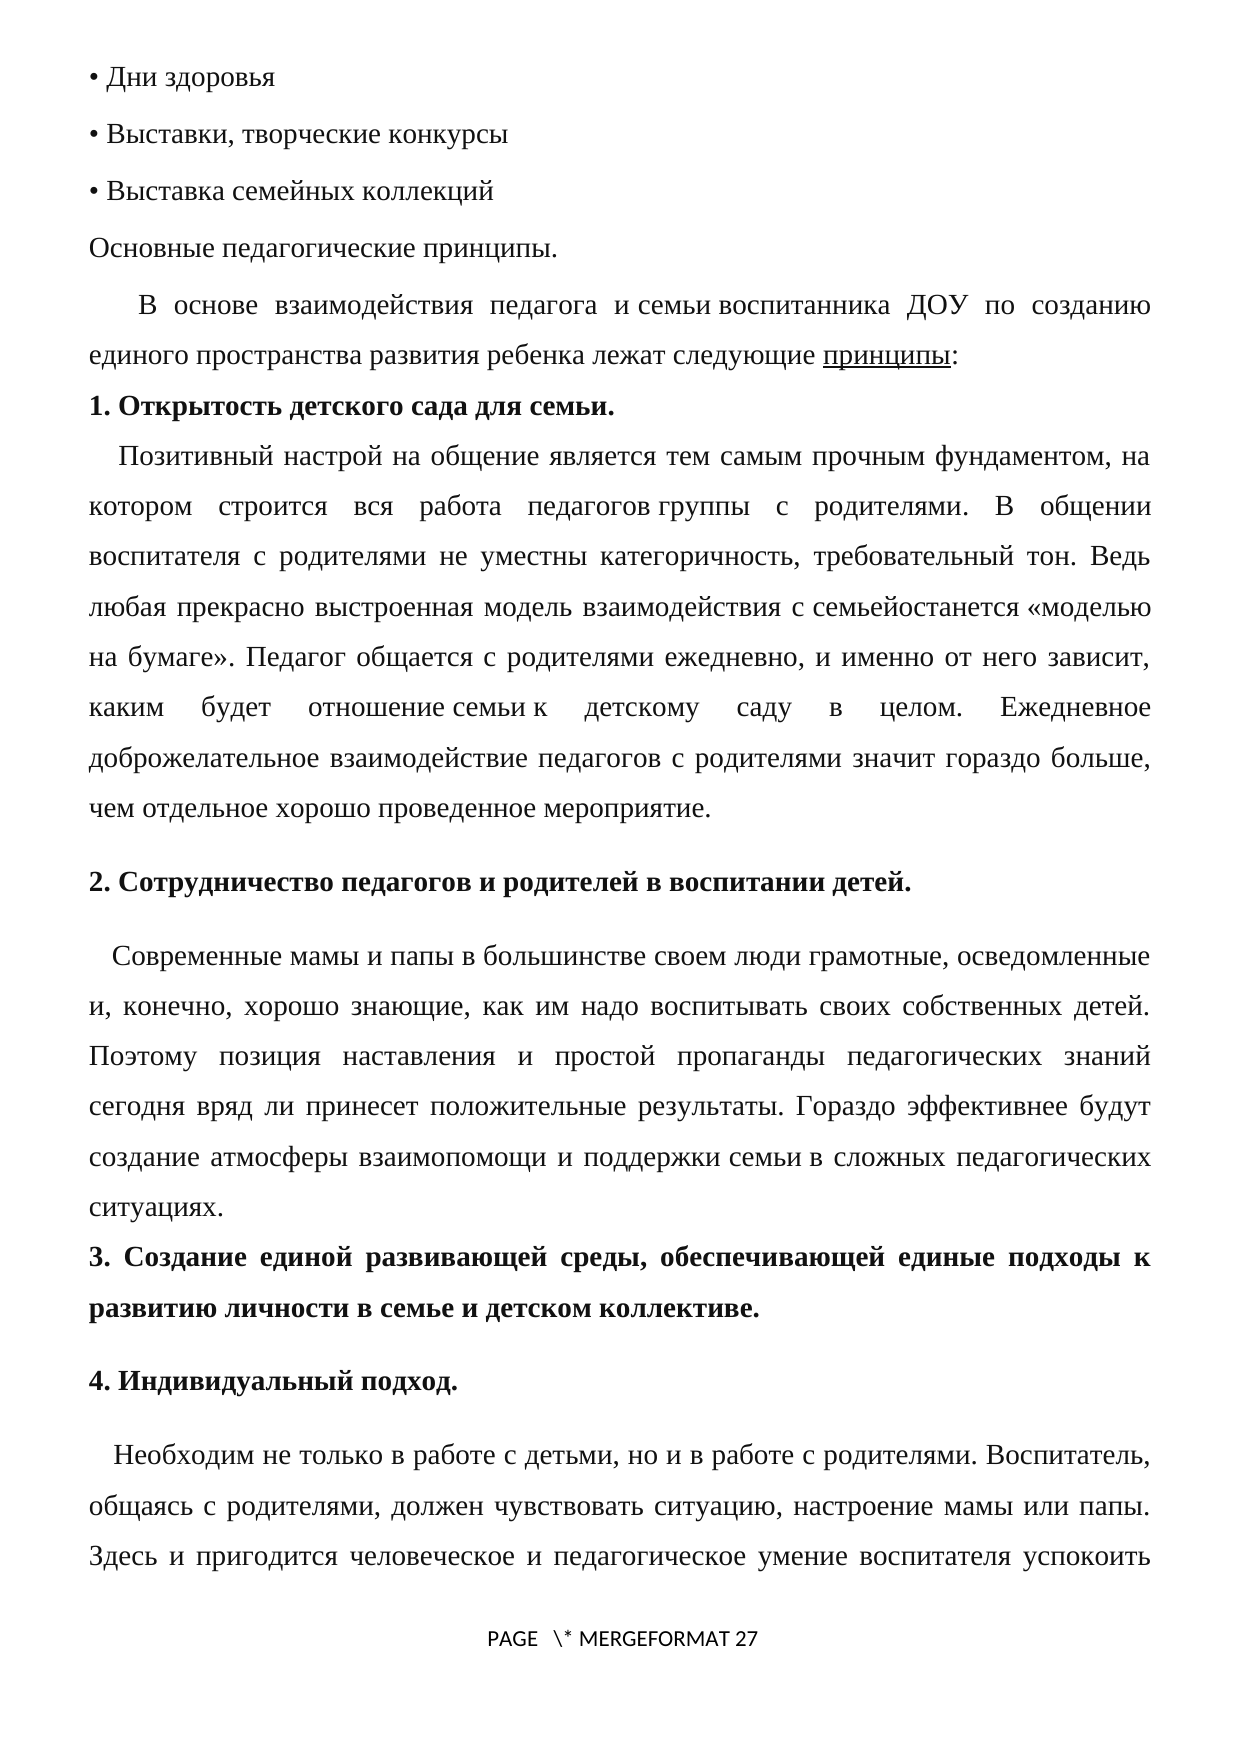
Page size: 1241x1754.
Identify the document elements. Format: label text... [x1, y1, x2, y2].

text Позитивный настрой на общение является тем самым прочным фундаментом, на котором строится вся работа педагогов группы с родителями. В общении воспитателя с родителями не уместны категоричность, требовательный тон. Ведь любая прекрасно выстроенная модель взаимодействия с семьейостанется «моделью на бумаге». Педагог общается с родителями ежедневно, и именно от него зависит, каким будет отношение семьи к детскому саду в целом. Ежедневное доброжелательное взаимодействие педагогов с родителями значит гораздо больше, чем отдельное хорошо проведенное мероприятие. [89, 438, 1152, 824]
text 4. Индивидуальный подход. [89, 1363, 1152, 1397]
text 3. Создание единой развивающей среды, обеспечивающей единые подходы к развитию личности в семье и детском коллективе. [89, 1239, 1152, 1323]
text Современные мамы и папы в большинстве своем люди грамотные, осведомленные и, конечно, хорошо знающие, как им надо воспитывать своих собственных детей. Поэтому позиция наставления и простой пропаганды педагогических знаний сегодня вряд ли принесет положительные результаты. Гораздо эффективнее будут создание атмосферы взаимопомощи и поддержки семьи в сложных педагогических ситуациях. [89, 938, 1152, 1223]
text 1. Открытость детского сада для семьи. [89, 388, 1152, 421]
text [89, 1437, 1152, 1571]
text • Выставки, творческие конкурсы [89, 116, 1152, 149]
text В основе взаимодействия педагога и семьи воспитанника ДОУ по созданию единого пространства развития ребенка лежат следующие принципы: [89, 287, 1152, 371]
text • Дни здоровья [89, 59, 1152, 93]
text • Выставка семейных коллекций [89, 173, 1152, 207]
text Основные педагогические принципы. [89, 230, 1152, 263]
text 2. Сотрудничество педагогов и родителей в воспитании детей. [89, 864, 1152, 897]
